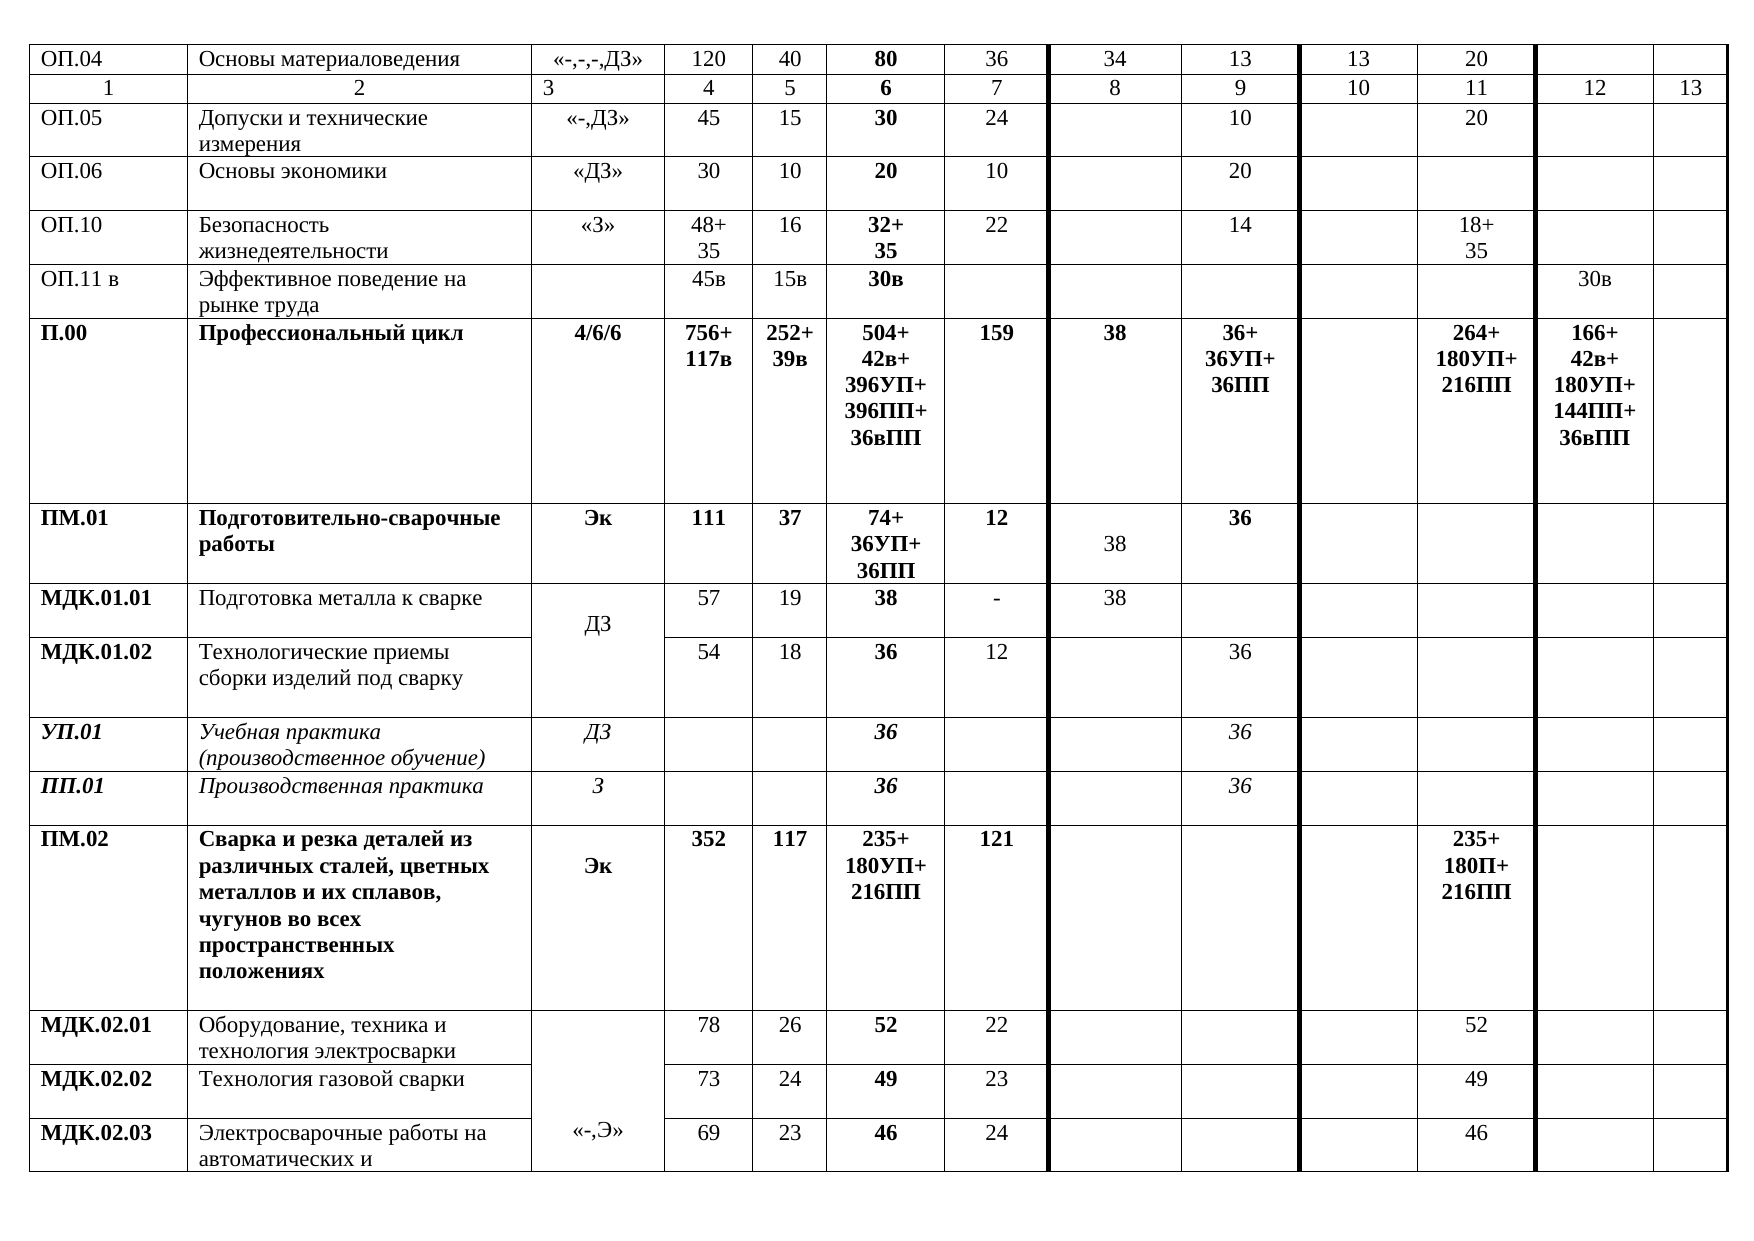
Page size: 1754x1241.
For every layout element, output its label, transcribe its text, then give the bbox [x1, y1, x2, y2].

table_cell ОП.04 [30, 45, 187, 73]
table_cell [1654, 718, 1726, 771]
table_cell [1051, 265, 1181, 317]
table_cell 52 [1418, 1011, 1533, 1064]
table_cell [1654, 319, 1726, 503]
table_cell 36+ 36УП+ 36ПП [1182, 319, 1297, 503]
table_cell 12 [945, 638, 1046, 717]
table_cell 48+ 35 [665, 211, 752, 264]
table_cell 49 [827, 1065, 944, 1117]
table_cell [1654, 584, 1726, 637]
table_cell Производственная практика [188, 772, 531, 824]
table_cell УП.01 [30, 718, 187, 771]
table_cell 38 [827, 584, 944, 637]
table_cell 37 [753, 504, 826, 583]
table_cell 36 [1182, 638, 1297, 717]
table_cell 24 [945, 104, 1046, 156]
table_cell 46 [827, 1119, 944, 1171]
table_cell 252+ 39в [753, 319, 826, 503]
table_cell МДК.02.01 [30, 1011, 187, 1064]
table_cell [1538, 772, 1653, 824]
table_cell [1654, 157, 1726, 210]
table_cell 12 [1538, 75, 1653, 102]
table_cell [1182, 1065, 1297, 1117]
table_cell 36 [827, 638, 944, 717]
table_cell Оборудование, техника и технология электросварки [188, 1011, 531, 1064]
table_cell [1654, 104, 1726, 156]
table_cell 120 [665, 45, 752, 73]
table_cell 38 [1051, 319, 1181, 503]
table_cell 756+ 117в [665, 319, 752, 503]
table_cell 6 [827, 75, 944, 102]
table_cell 352 [665, 826, 752, 1010]
table_cell «-,-,-,ДЗ» [532, 45, 664, 73]
table_cell 45 [665, 104, 752, 156]
table_cell 30в [1538, 265, 1653, 317]
table_cell П.00 [30, 319, 187, 503]
table_cell [1051, 638, 1181, 717]
table_cell 10 [945, 157, 1046, 210]
table_cell [1302, 584, 1417, 637]
table_cell [1051, 718, 1181, 771]
table_cell [1182, 1011, 1297, 1064]
table_cell 13 [1302, 45, 1417, 73]
table_cell Подготовка металла к сварке [188, 584, 531, 637]
table_cell 36 [1182, 772, 1297, 824]
table_cell [1302, 504, 1417, 583]
table_cell «ДЗ» [532, 157, 664, 210]
table_cell 34 [1051, 45, 1181, 73]
table_cell [1182, 826, 1297, 1010]
table_cell 46 [1418, 1119, 1533, 1171]
table_cell [945, 265, 1046, 317]
table_cell Эк [532, 826, 664, 1010]
table_cell [1302, 826, 1417, 1010]
table_cell [1538, 104, 1653, 156]
table_cell 121 [945, 826, 1046, 1010]
table_cell 20 [1418, 104, 1533, 156]
table_cell [1302, 211, 1417, 264]
table_cell ОП.11 в [30, 265, 187, 317]
table_cell [1654, 1065, 1726, 1117]
table_cell 4 [665, 75, 752, 102]
table_cell 36 [945, 45, 1046, 73]
table_cell 10 [1182, 104, 1297, 156]
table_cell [188, 1119, 531, 1171]
table_cell [1051, 1065, 1181, 1117]
table_cell [1051, 1011, 1181, 1064]
table_cell 40 [753, 45, 826, 73]
table_cell 1 [30, 75, 187, 102]
table_cell [945, 772, 1046, 824]
table_cell [1418, 638, 1533, 717]
table_cell [1302, 1065, 1417, 1117]
table_cell 45в [665, 265, 752, 317]
table_cell 19 [753, 584, 826, 637]
table_cell 38 [1051, 584, 1181, 637]
table_cell [1418, 772, 1533, 824]
table_cell 32+ 35 [827, 211, 944, 264]
table_cell Технология газовой сварки [188, 1065, 531, 1117]
table_cell [1418, 718, 1533, 771]
table_cell 264+ 180УП+ 216ПП [1418, 319, 1533, 503]
table_cell 36 [1182, 718, 1297, 771]
table_cell 14 [1182, 211, 1297, 264]
table_cell 4/6/6 [532, 319, 664, 503]
table_cell 166+ 42в+ 180УП+ 144ПП+ 36вПП [1538, 319, 1653, 503]
table_cell 78 [665, 1011, 752, 1064]
table_cell 22 [945, 1011, 1046, 1064]
table_cell ОП.10 [30, 211, 187, 264]
table_cell 2 [188, 75, 531, 102]
table_cell Технологические приемы сборки изделий под сварку [188, 638, 531, 717]
table_cell [1182, 1119, 1297, 1171]
table_cell 12 [945, 504, 1046, 583]
table_cell [1302, 104, 1417, 156]
table_cell 24 [753, 1065, 826, 1117]
table_cell [1538, 1011, 1653, 1064]
table_cell [1538, 638, 1653, 717]
table_cell [1538, 584, 1653, 637]
table_cell [1418, 157, 1533, 210]
table_cell 80 [827, 45, 944, 73]
table_cell 111 [665, 504, 752, 583]
table_cell [1538, 45, 1653, 73]
table_cell МДК.01.02 [30, 638, 187, 717]
table_cell [1051, 157, 1181, 210]
table_cell [532, 265, 664, 317]
table_cell 30 [665, 157, 752, 210]
table_cell 26 [753, 1011, 826, 1064]
table_cell [1051, 211, 1181, 264]
table_cell [1538, 1065, 1653, 1117]
table_cell 22 [945, 211, 1046, 264]
table_cell [1538, 1119, 1653, 1171]
table_cell 23 [753, 1119, 826, 1171]
table_cell [1654, 1011, 1726, 1064]
table_cell 57 [665, 584, 752, 637]
table_cell 20 [1182, 157, 1297, 210]
table_cell [1302, 265, 1417, 317]
table_cell [1302, 638, 1417, 717]
table_cell 36 [827, 718, 944, 771]
table_cell З [532, 772, 664, 824]
table_cell - [945, 584, 1046, 637]
table_cell 504+ 42в+ 396УП+ 396ПП+ 36вПП [827, 319, 944, 503]
table_cell «-,Э» [532, 1011, 664, 1171]
table_cell МДК.01.01 [30, 584, 187, 637]
table_cell 117 [753, 826, 826, 1010]
table_cell Профессиональный цикл [188, 319, 531, 503]
table_cell 73 [665, 1065, 752, 1117]
table_cell ОП.06 [30, 157, 187, 210]
table_cell 11 [1418, 75, 1533, 102]
table_cell [1418, 265, 1533, 317]
table_cell МДК.02.03 [30, 1119, 187, 1171]
table_cell 3 [532, 75, 664, 102]
table_cell [1654, 265, 1726, 317]
table_cell 30 [827, 104, 944, 156]
table_cell [1302, 319, 1417, 503]
table_cell 8 [1051, 75, 1181, 102]
table_cell 13 [1654, 75, 1726, 102]
table_cell Подготовительно-сварочные работы [188, 504, 531, 583]
table_cell 18+ 35 [1418, 211, 1533, 264]
table_cell ОП.05 [30, 104, 187, 156]
table_cell [1302, 1011, 1417, 1064]
table_cell 9 [1182, 75, 1297, 102]
table_cell [1538, 504, 1653, 583]
table_cell [1654, 638, 1726, 717]
table_cell [1654, 772, 1726, 824]
table_cell [1302, 772, 1417, 824]
table_cell Эффективное поведение на рынке труда [188, 265, 531, 317]
table_cell Учебная практика (производственное обучение) [188, 718, 531, 771]
table_cell ДЗ [532, 584, 664, 717]
table_cell [1051, 1119, 1181, 1171]
table_cell 20 [827, 157, 944, 210]
table_cell [1051, 104, 1181, 156]
table_cell [1302, 1119, 1417, 1171]
table_cell 16 [753, 211, 826, 264]
table_cell 5 [753, 75, 826, 102]
table_cell «-,ДЗ» [532, 104, 664, 156]
table_cell [1538, 826, 1653, 1010]
table_cell 36 [1182, 504, 1297, 583]
table_cell 10 [753, 157, 826, 210]
table_cell 235+ 180П+ 216ПП [1418, 826, 1533, 1010]
table_cell 20 [1418, 45, 1533, 73]
table_cell [1182, 584, 1297, 637]
table_cell [1418, 584, 1533, 637]
table_cell МДК.02.02 [30, 1065, 187, 1117]
table_cell Основы материаловедения [188, 45, 531, 73]
table_cell Допуски и технические измерения [188, 104, 531, 156]
table_cell «З» [532, 211, 664, 264]
table_cell 30в [827, 265, 944, 317]
table_cell [1418, 504, 1533, 583]
table_cell ПМ.01 [30, 504, 187, 583]
table_cell 69 [665, 1119, 752, 1171]
table_cell [665, 718, 752, 771]
table_cell Безопасность жизнедеятельности [188, 211, 531, 264]
table_cell 49 [1418, 1065, 1533, 1117]
table_cell 36 [827, 772, 944, 824]
table_cell 24 [945, 1119, 1046, 1171]
table_cell 10 [1302, 75, 1417, 102]
table_cell Эк [532, 504, 664, 583]
table_cell 38 [1051, 504, 1181, 583]
table_cell 159 [945, 319, 1046, 503]
table_cell [1051, 826, 1181, 1010]
table_cell [1654, 504, 1726, 583]
table_cell Сварка и резка деталей из различных сталей, цветных металлов и их сплавов, чугунов во всех пространственных положениях [188, 826, 531, 1010]
table_cell 7 [945, 75, 1046, 102]
table_cell 13 [1182, 45, 1297, 73]
table_cell [1654, 211, 1726, 264]
table_cell [1182, 265, 1297, 317]
table_cell ПМ.02 [30, 826, 187, 1010]
table_cell [1538, 211, 1653, 264]
table_cell [1654, 826, 1726, 1010]
table_cell [753, 772, 826, 824]
table_cell 18 [753, 638, 826, 717]
table_cell [1654, 1119, 1726, 1171]
table_cell 15в [753, 265, 826, 317]
table_cell 74+ 36УП+ 36ПП [827, 504, 944, 583]
table_cell ДЗ [532, 718, 664, 771]
table_cell 23 [945, 1065, 1046, 1117]
table_cell [665, 772, 752, 824]
table_cell 54 [665, 638, 752, 717]
table_cell [1051, 772, 1181, 824]
table_cell 235+ 180УП+ 216ПП [827, 826, 944, 1010]
table_cell ПП.01 [30, 772, 187, 824]
table_cell [945, 718, 1046, 771]
table_cell [753, 718, 826, 771]
table_cell [1302, 718, 1417, 771]
table_cell [1538, 718, 1653, 771]
table_cell 52 [827, 1011, 944, 1064]
table_cell [1654, 45, 1726, 73]
table_cell Основы экономики [188, 157, 531, 210]
table_cell [1538, 157, 1653, 210]
table_cell 15 [753, 104, 826, 156]
table_cell [1302, 157, 1417, 210]
